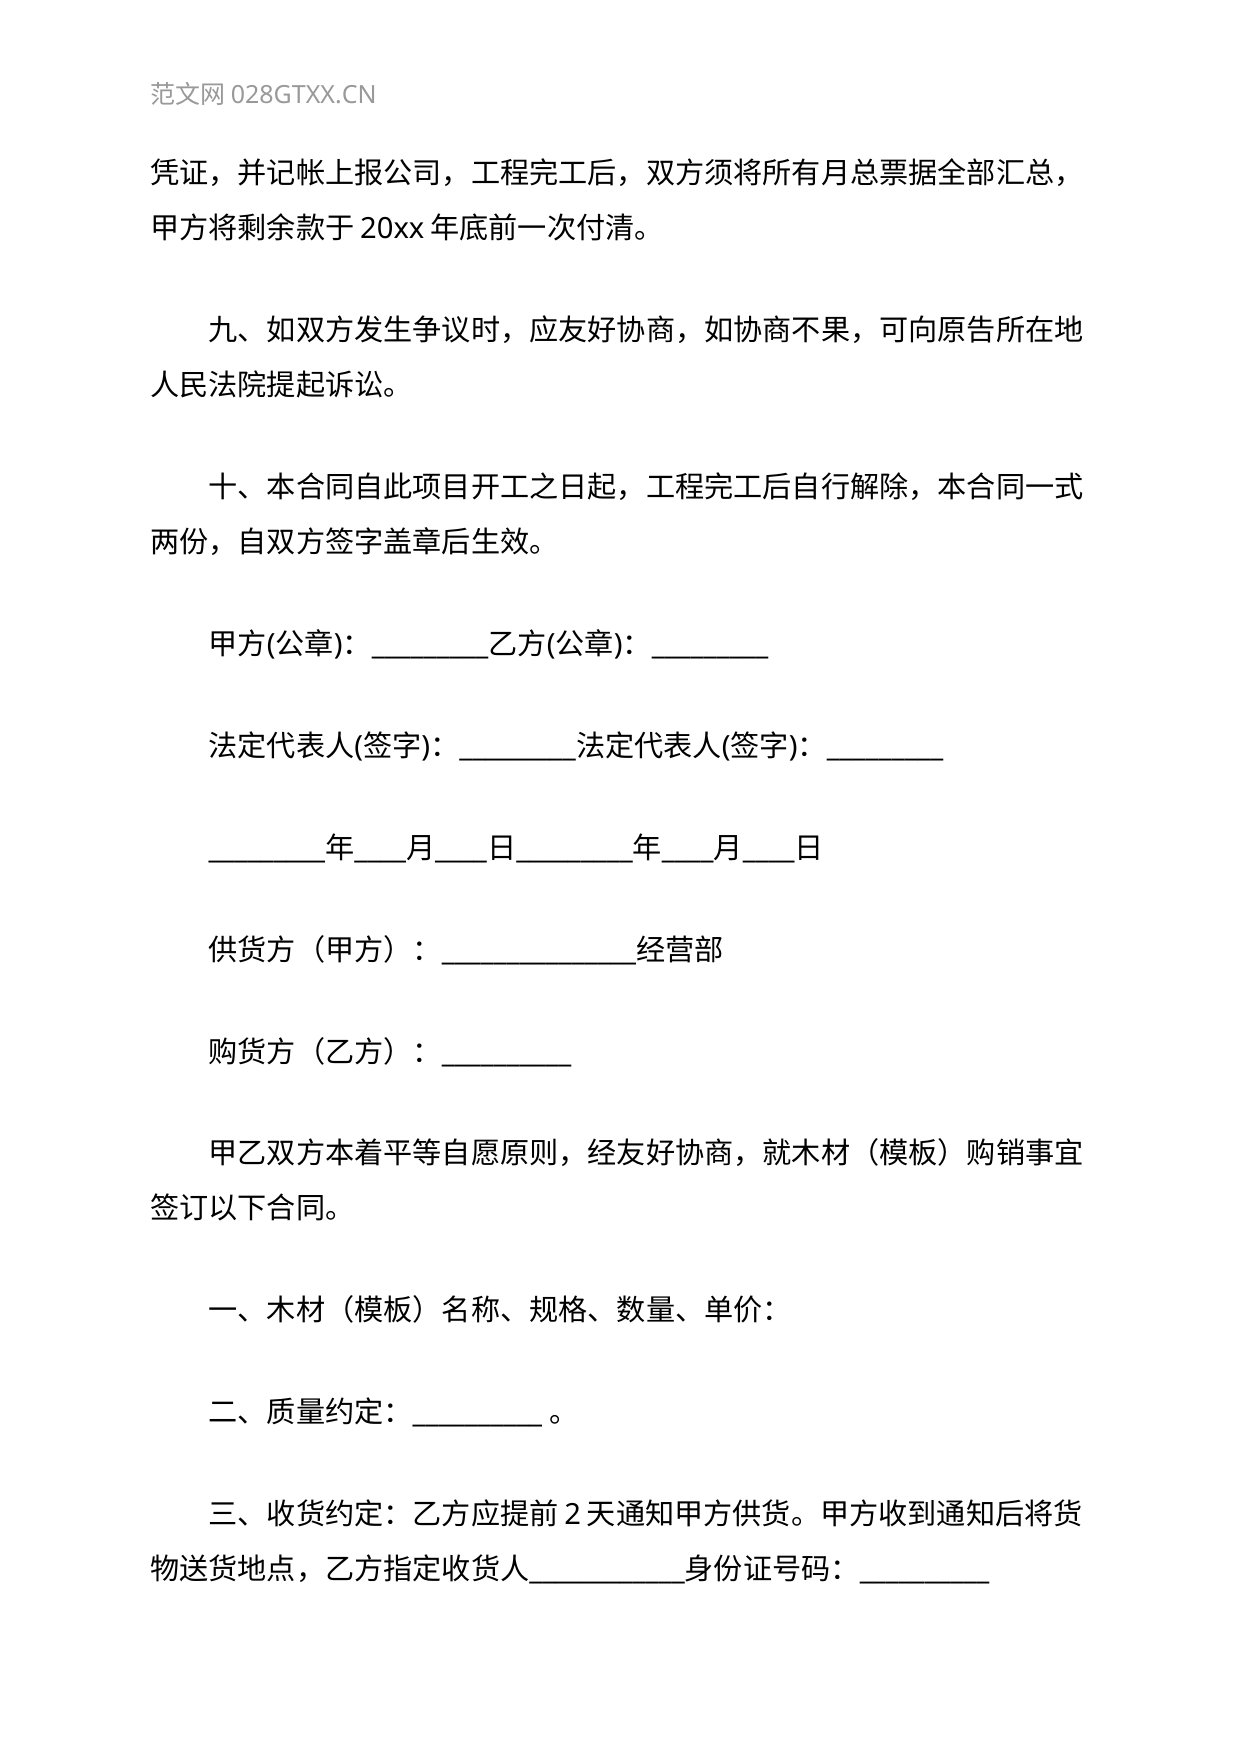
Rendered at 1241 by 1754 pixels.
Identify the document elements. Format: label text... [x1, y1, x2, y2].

text 甲乙双方本着平等自愿原则，经友好协商，就木材（模板）购销事宜签订以下合同。 [150, 1130, 1090, 1227]
text 二、质量约定：__________ 。 [150, 1388, 1090, 1431]
text 法定代表人(签字)：_________法定代表人(签字)：_________ [150, 722, 1090, 764]
text 供货方（甲方）：_______________经营部 [150, 926, 1090, 968]
text 三、收货约定：乙方应提前2天通知甲方供货。甲方收到通知后将货物送货地点，乙方指定收货人____________身份证号码：__________ [150, 1491, 1090, 1588]
text 购货方（乙方）：__________ [150, 1028, 1090, 1071]
text 九、如双方发生争议时，应友好协商，如协商不果，可向原告所在地人民法院提起诉讼。 [150, 307, 1090, 404]
text 一、木材（模板）名称、规格、数量、单价： [150, 1287, 1090, 1329]
text 十、本合同自此项目开工之日起，工程完工后自行解除，本合同一式两份，自双方签字盖章后生效。 [150, 463, 1090, 561]
text 甲方(公章)：_________乙方(公章)：_________ [150, 620, 1090, 663]
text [150, 150, 1090, 247]
text _________年____月____日_________年____月____日 [150, 824, 1090, 867]
